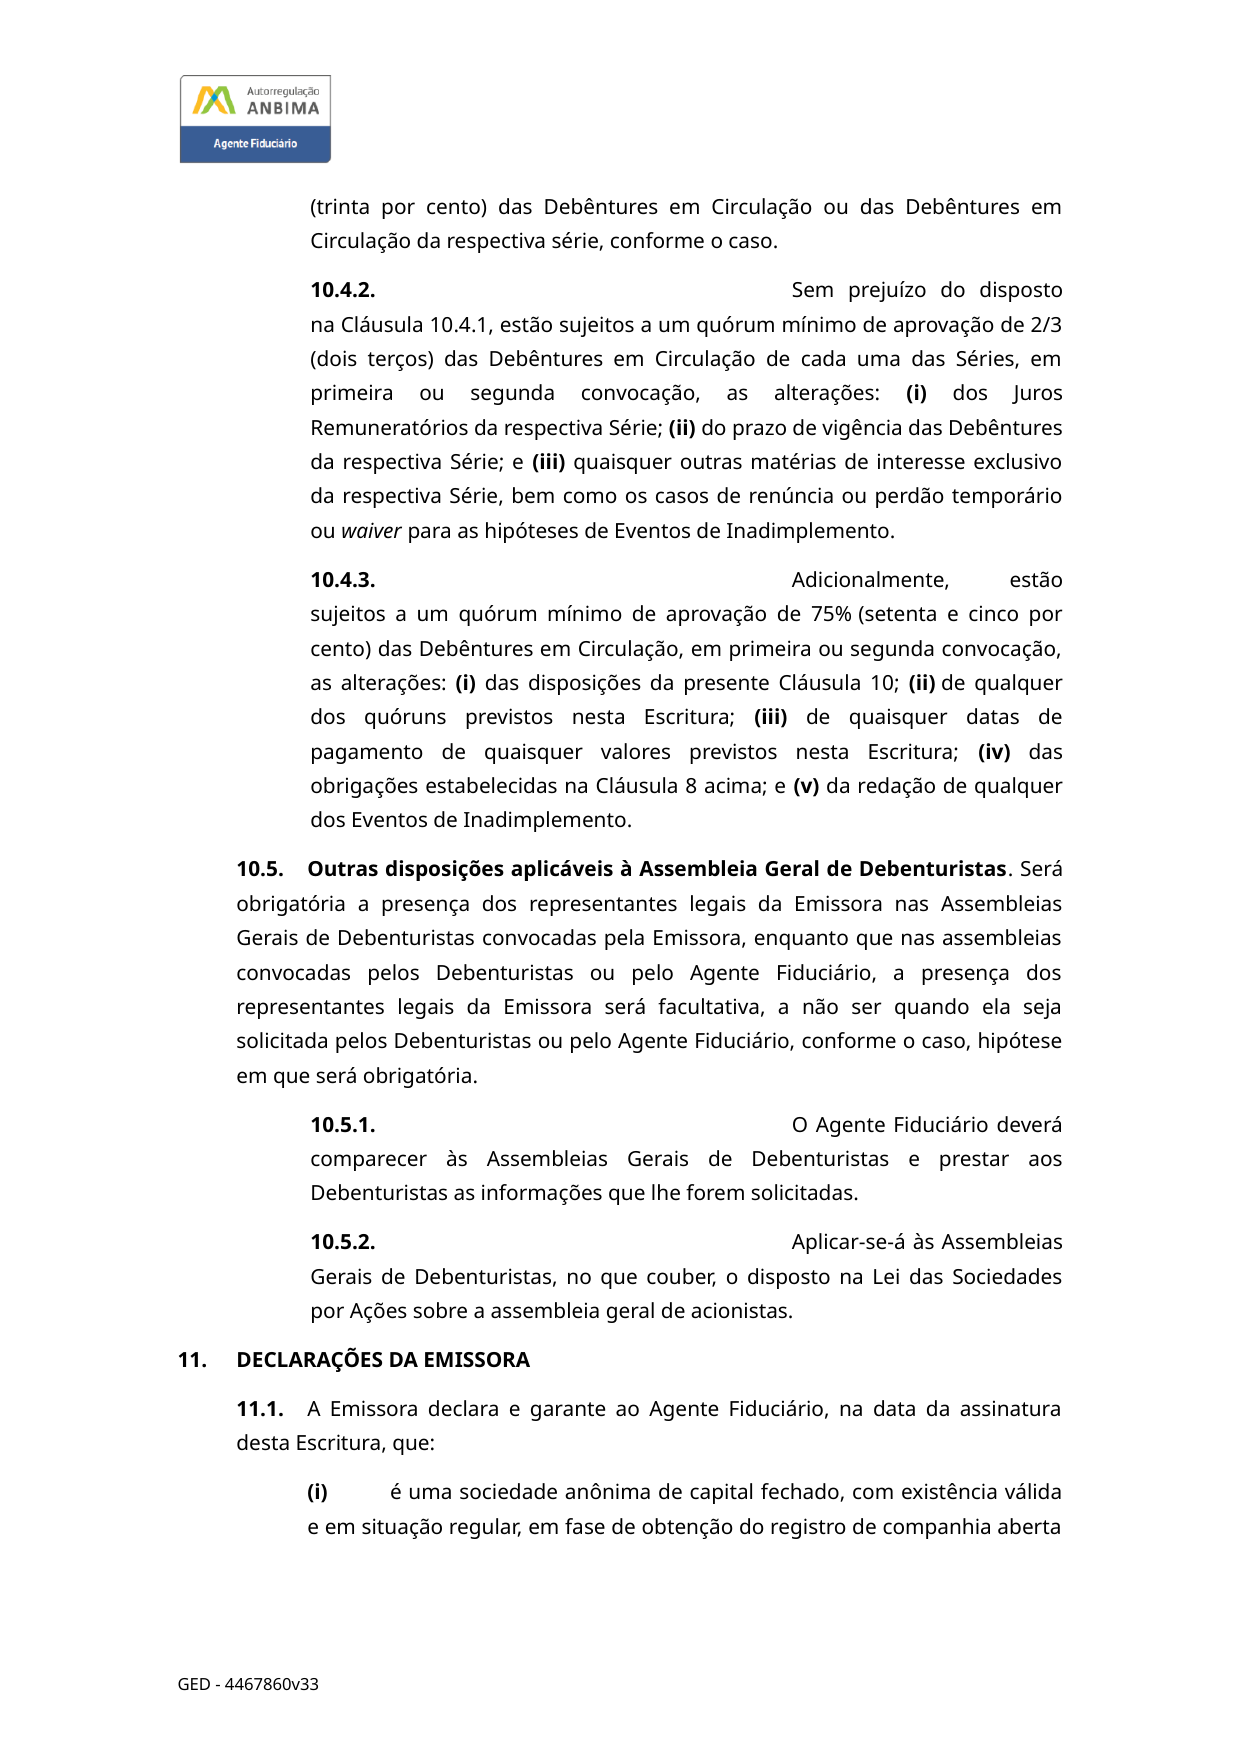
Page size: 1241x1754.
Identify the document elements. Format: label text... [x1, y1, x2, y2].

text O Agente Fiduciário deverá comparecer às Assembleias Gerais de Debenturistas e prestar aos Debenturistas as informações que lhe forem solicitadas. [310, 1110, 1063, 1207]
text DECLARAÇÕES DA EMISSORA [177, 1345, 1063, 1373]
text Adicionalmente, estão sujeitos a um quórum mínimo de aprovação de 75% (setenta e cinco por cento) das Debêntures em Circulação, em primeira ou segunda convocação, as alterações: (i) das disposições da presente Cláusula 10; (ii) de qualquer dos quóruns previstos nesta Escritura; (iii) de quaisquer datas de pagamento de quaisquer valores previstos nesta Escritura; (iv) das obrigações estabelecidas na Cláusula 8 acima; e (v) da redação de qualquer dos Eventos de Inadimplemento. [310, 565, 1063, 834]
text Sem prejuízo do disposto na Cláusula 10.4.1, estão sujeitos a um quórum mínimo de aprovação de 2/3 (dois terços) das Debêntures em Circulação de cada uma das Séries, em primeira ou segunda convocação, as alterações: (i) dos Juros Remuneratórios da respectiva Série; (ii) do prazo de vigência das Debêntures da respectiva Série; e (iii) quaisquer outras matérias de interesse exclusivo da respectiva Série, bem como os casos de renúncia ou perdão temporário ou waiver para as hipóteses de Eventos de Inadimplemento. [310, 275, 1063, 544]
text A Emissora declara e garante ao Agente Fiduciário, na data da assinatura desta Escritura, que: [236, 1394, 1063, 1457]
text Aplicar-se-á às Assembleias Gerais de Debenturistas, no que couber, o disposto na Lei das Sociedades por Ações sobre a assembleia geral de acionistas. [310, 1227, 1063, 1324]
text Outras disposições aplicáveis à Assembleia Geral de Debenturistas. Será obrigatória a presença dos representantes legais da Emissora nas Assembleias Gerais de Debenturistas convocadas pela Emissora, enquanto que nas assembleias convocadas pelos Debenturistas ou pelo Agente Fiduciário, a presença dos representantes legais da Emissora será facultativa, a não ser quando ela seja solicitada pelos Debenturistas ou pelo Agente Fiduciário, conforme o caso, hipótese em que será obrigatória. [236, 854, 1063, 1089]
picture [177, 73, 334, 166]
